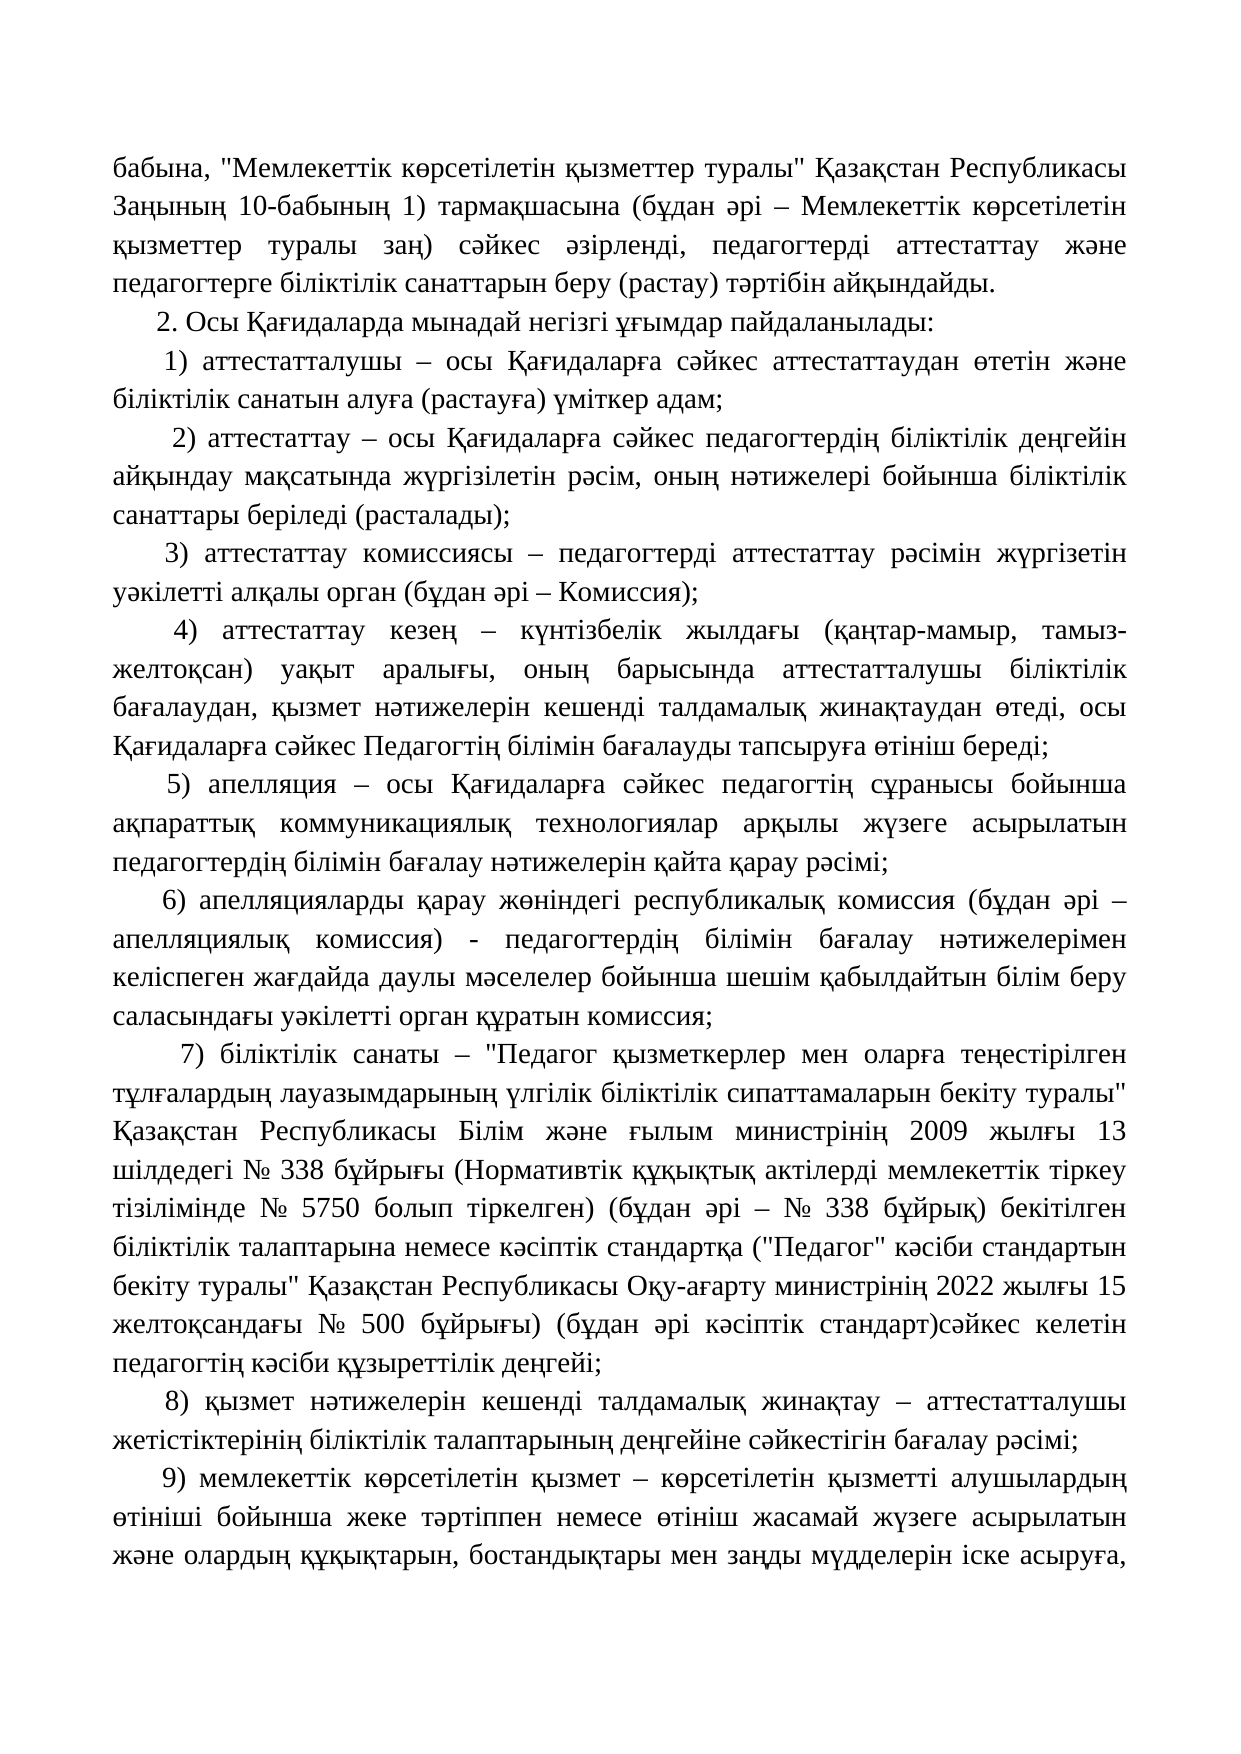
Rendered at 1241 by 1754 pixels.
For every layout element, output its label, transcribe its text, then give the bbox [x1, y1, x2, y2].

text 6) апелляцияларды қарау жөніндегі республикалық комиссия (бұдан әрі – апелляциялық комиссия) - педагогтердің білімін бағалау нәтижелерімен келіспеген жағдайда даулы мәселелер бойынша шешім қабылдайтын білім беру саласындағы уәкілетті орган құратын комиссия; [112, 882, 1128, 1031]
text 2. Осы Қағидаларда мынадай негізгі ұғымдар пайдаланылады: [112, 304, 1128, 338]
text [112, 150, 1128, 299]
text 2) аттестаттау – осы Қағидаларға сәйкес педагогтердің біліктілік деңгейін айқындау мақсатында жүргізілетін рәсім, оның нәтижелері бойынша біліктілік санаттары беріледі (расталады); [112, 420, 1128, 530]
text 7) біліктілік санаты – "Педагог қызметкерлер мен оларға теңестірілген тұлғалардың лауазымдарының үлгілік біліктілік сипаттамаларын бекіту туралы" Қазақстан Республикасы Білім және ғылым министрінің 2009 жылғы 13 шілдедегі № 338 бұйрығы (Нормативтік құқықтық актілерді мемлекеттік тіркеу тізілімінде № 5750 болып тіркелген) (бұдан әрі – № 338 бұйрық) бекітілген біліктілік талаптарына немесе кәсіптік стандартқа ("Педагог" кәсіби стандартын бекіту туралы" Қазақстан Республикасы Оқу-ағарту министрінің 2022 жылғы 15 желтоқсандағы № 500 бұйрығы) (бұдан әрі кәсіптік стандарт)сәйкес келетін педагогтің кәсіби құзыреттілік деңгейі; [112, 1036, 1128, 1378]
text 1) аттестатталушы – осы Қағидаларға сәйкес аттестаттаудан өтетін және біліктілік санатын алуға (растауға) үміткер адам; [112, 343, 1128, 415]
text 8) қызмет нәтижелерін кешенді талдамалық жинақтау – аттестатталушы жетістіктерінің біліктілік талаптарының деңгейіне сәйкестігін бағалау рәсімі; [112, 1383, 1128, 1455]
text 5) апелляция – осы Қағидаларға сәйкес педагогтің сұранысы бойынша ақпараттық коммуникациялық технологиялар арқылы жүзеге асырылатын педагогтердің білімін бағалау нәтижелерін қайта қарау рәсімі; [112, 767, 1128, 877]
text 4) аттестаттау кезең – күнтізбелік жылдағы (қаңтар-мамыр, тамыз-желтоқсан) уақыт аралығы, оның барысында аттестатталушы біліктілік бағалаудан, қызмет нәтижелерін кешенді талдамалық жинақтаудан өтеді, осы Қағидаларға сәйкес Педагогтің білімін бағалауды тапсыруға өтініш береді; [112, 612, 1128, 762]
text 3) аттестаттау комиссиясы – педагогтерді аттестаттау рәсімін жүргізетін уәкілетті алқалы орган (бұдан әрі – Комиссия); [112, 535, 1128, 607]
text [112, 1460, 1128, 1571]
